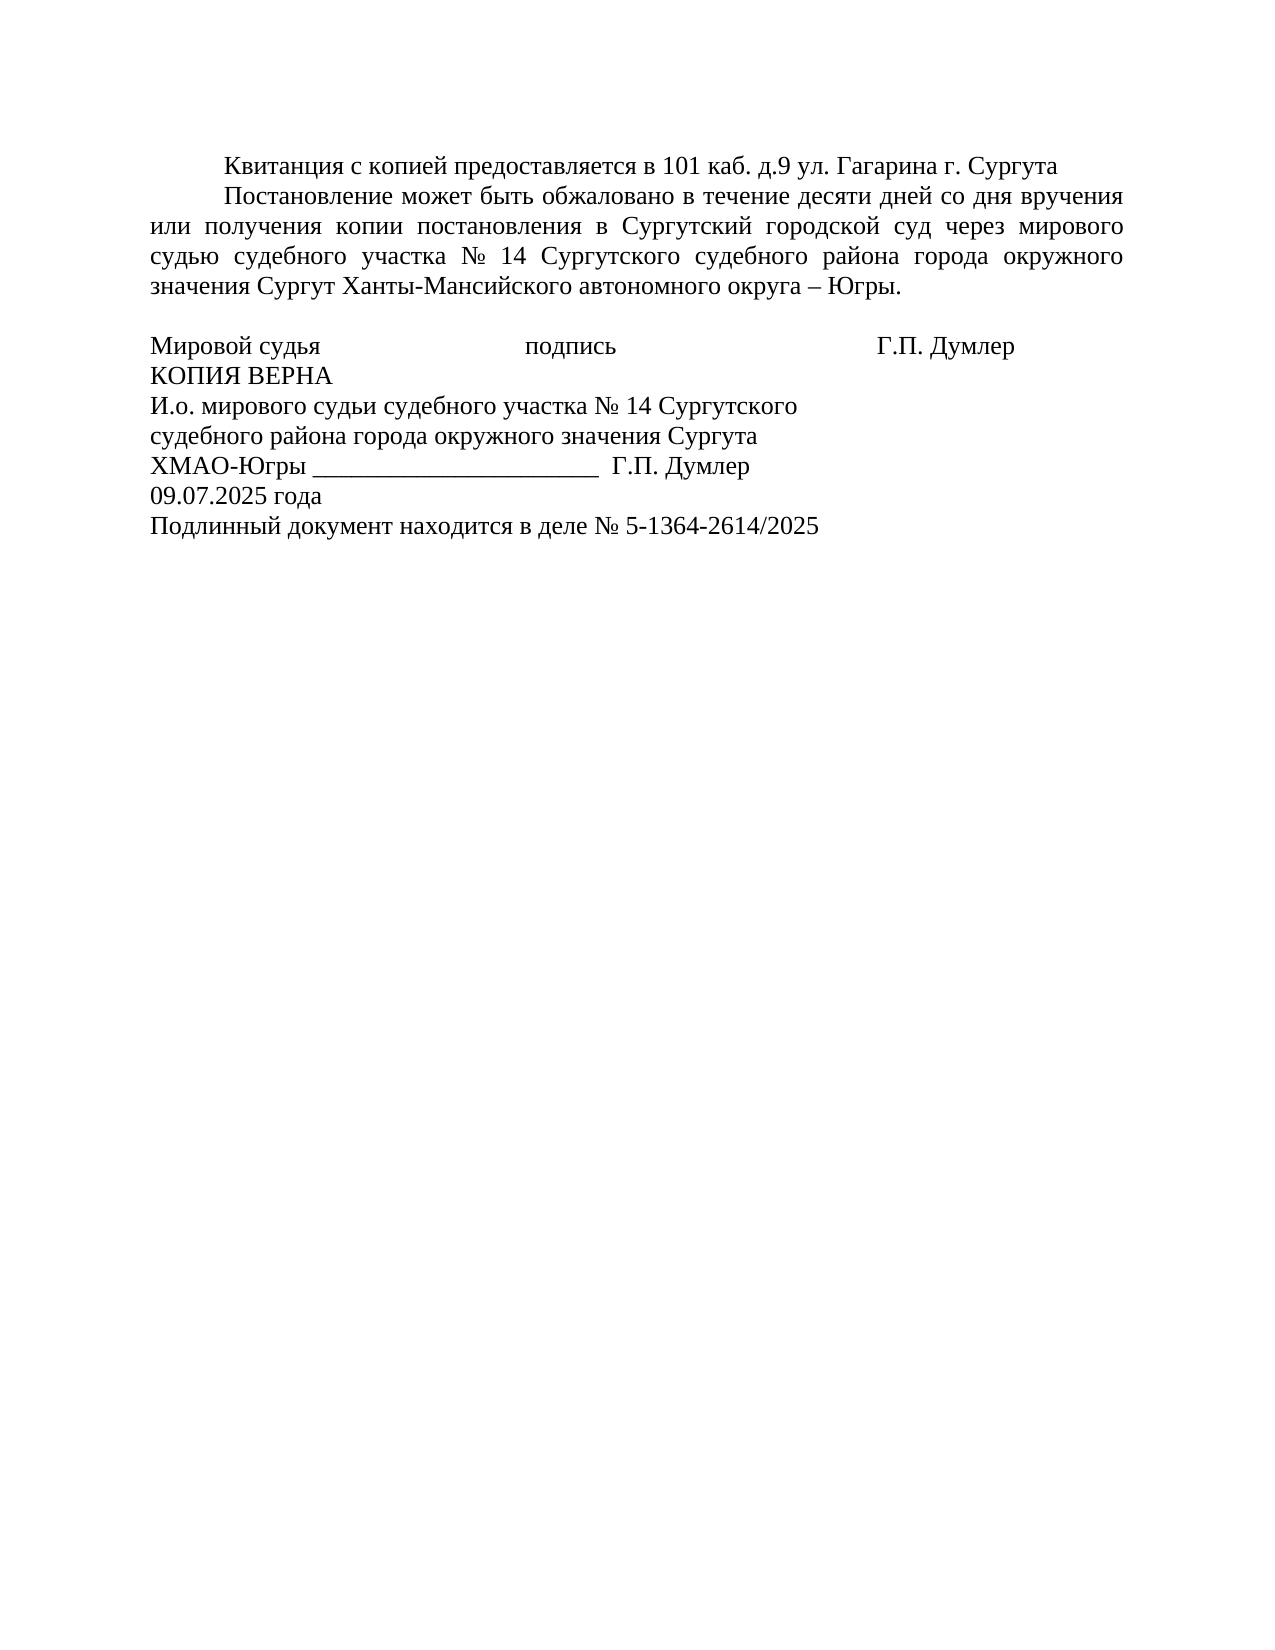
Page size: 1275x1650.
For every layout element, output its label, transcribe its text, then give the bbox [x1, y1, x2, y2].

text Мировой судья подпись Г.П. Думлер [150, 330, 1125, 360]
text И.о. мирового судьи судебного участка № 14 Сургутского [150, 390, 1125, 420]
text КОПИЯ ВЕРНА [150, 360, 1125, 390]
text ХМАО-Югры ______________________ Г.П. Думлер [150, 450, 1125, 480]
text Постановление может быть обжаловано в течение десяти дней со дня вручения или получения копии постановления в Сургутский городской суд через мирового судью судебного участка № 14 Сургутского судебного района города окружного значения Сургут Ханты-Мансийского автономного округа – Югры. [150, 180, 1125, 300]
text судебного района города окружного значения Сургута [150, 420, 1125, 450]
text Подлинный документ находится в деле № 5-1364-2614/2025 [150, 510, 1125, 540]
text 09.07.2025 года [150, 480, 1125, 510]
text Квитанция с копией предоставляется в 101 каб. д.9 ул. Гагарина г. Сургута [150, 150, 1125, 180]
